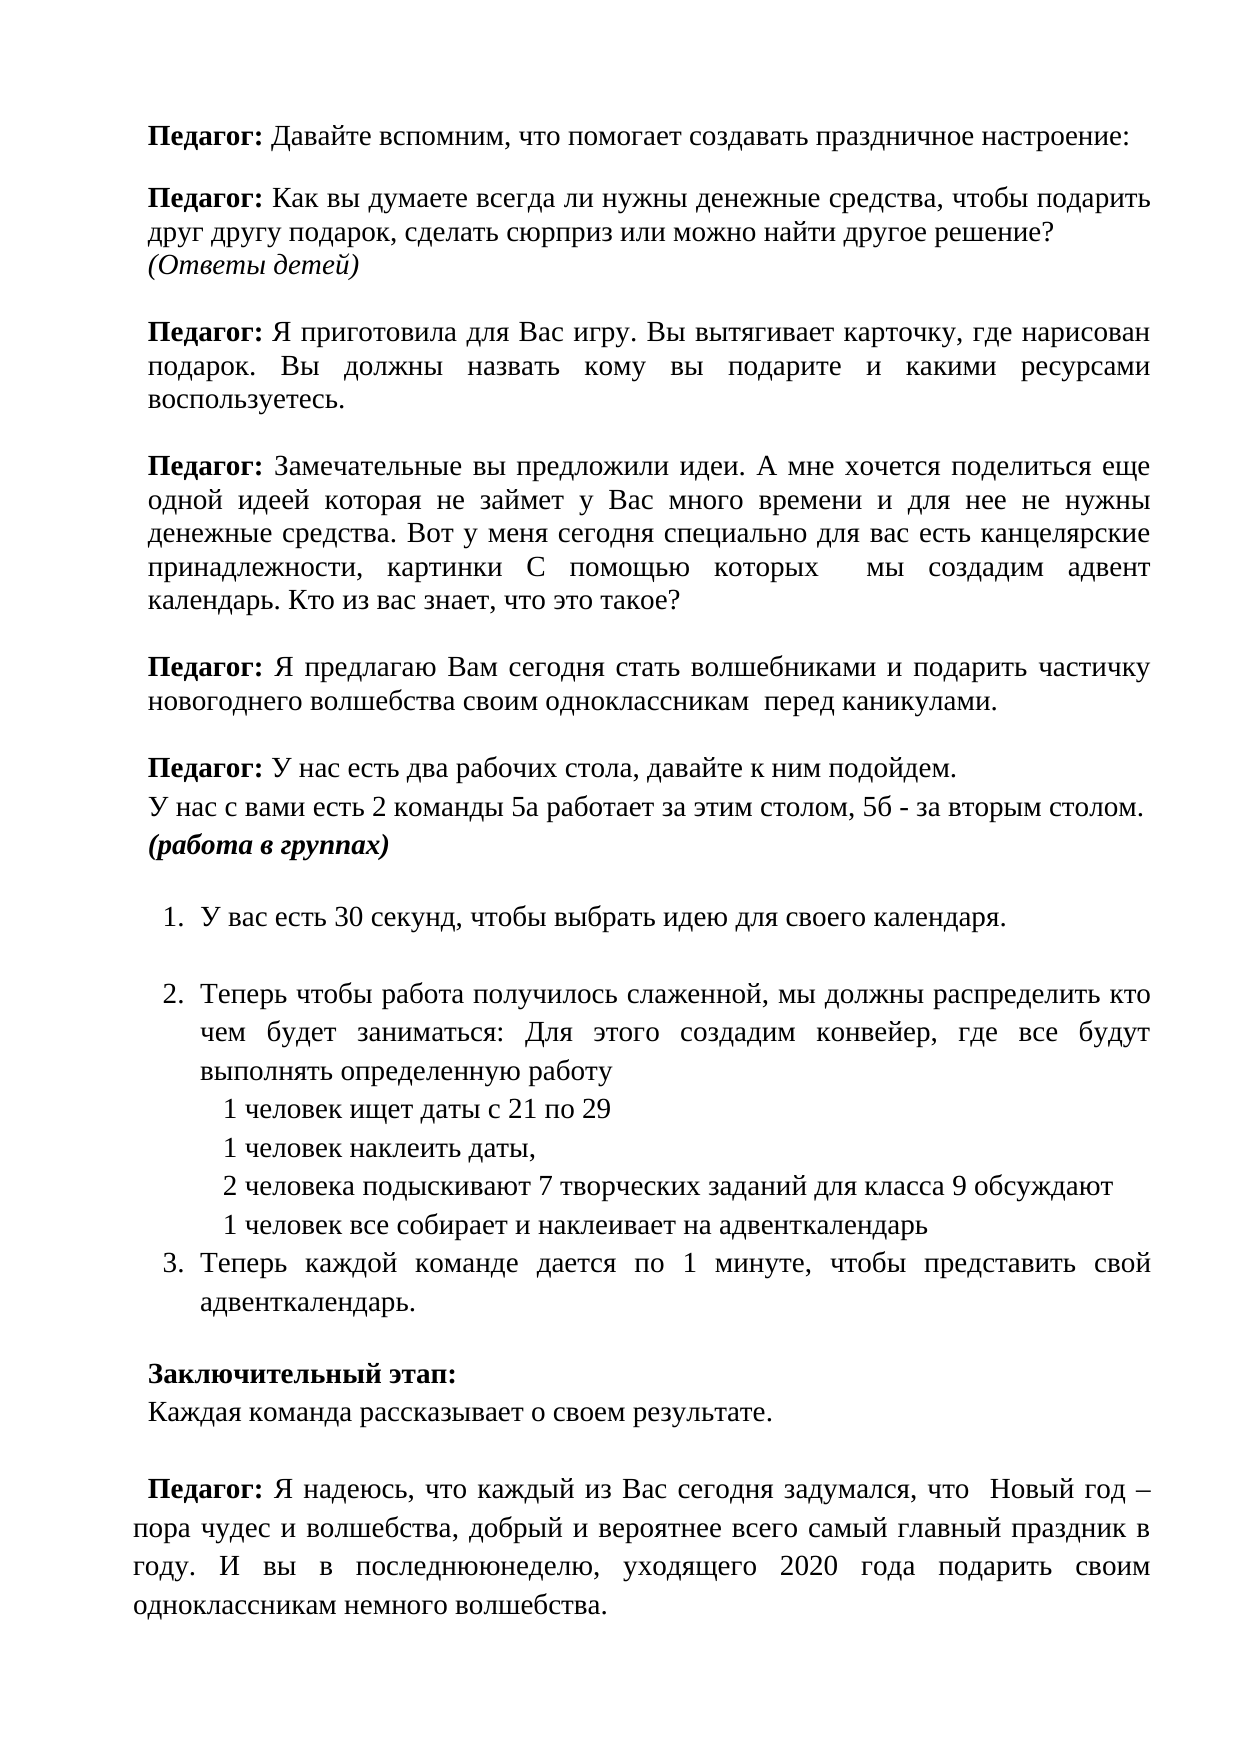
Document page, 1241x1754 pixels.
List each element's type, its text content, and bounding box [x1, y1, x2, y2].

text (работа в группах) [148, 827, 1152, 861]
text Педагог: Я приготовила для Вас игру. Вы вытягивает карточку, где нарисован подарок. Вы должны назвать кому вы подарите и какими ресурсами воспользуетесь. [148, 314, 1152, 415]
list У вас есть 30 секунд, чтобы выбрать идею для своего календаря. [162, 899, 1152, 932]
text Педагог: Давайте вспомним, что помогает создавать праздничное настроение: [148, 118, 1152, 152]
text У нас с вами есть 2 команды 5а работает за этим столом, 5б - за вторым столом. [148, 789, 1152, 822]
text Педагог: Как вы думаете всегда ли нужны денежные средства, чтобы подарить друг другу подарок, сделать сюрприз или можно найти другое решение? [148, 180, 1152, 247]
text Педагог: Замечательные вы предложили идеи. А мне хочется поделиться еще одной идеей которая не займет у Вас много времени и для нее не нужны денежные средства. Вот у меня сегодня специально для вас есть канцелярские принадлежности, картинки С помощью которых мы создадим адвент календарь. Кто из вас знает, что это такое? [148, 448, 1152, 616]
list 1 человек все собирает и наклеивает на адвенткалендарь [223, 1207, 1152, 1241]
text Заключительный этап: [148, 1356, 1152, 1389]
text Педагог: Я предлагаю Вам сегодня стать волшебниками и подарить частичку новогоднего волшебства своим одноклассникам перед каникулами. [148, 649, 1152, 717]
list 2 человека подыскивают 7 творческих заданий для класса 9 обсуждают [223, 1168, 1152, 1202]
text (Ответы детей) [148, 247, 1152, 281]
text Педагог: Я надеюсь, что каждый из Вас сегодня задумался, что Новый год – пора чудес и волшебства, добрый и вероятнее всего самый главный праздник в году. И вы в последнююнеделю, уходящего 2020 года подарить своим одноклассникам немного волшебства. [133, 1471, 1152, 1621]
text Каждая команда рассказывает о своем результате. [148, 1394, 1152, 1428]
list Теперь каждой команде дается по 1 минуте, чтобы представить свой адвенткалендарь. [162, 1246, 1152, 1318]
text Педагог: У нас есть два рабочих стола, давайте к ним подойдем. [148, 750, 1152, 784]
list Теперь чтобы работа получилось слаженной, мы должны распределить кто чем будет заниматься: Для этого создадим конвейер, где все будут выполнять определенную работу [162, 976, 1152, 1086]
list 1 человек наклеить даты, [223, 1130, 1152, 1163]
list 1 человек ищет даты с 21 по 29 [223, 1091, 1152, 1125]
